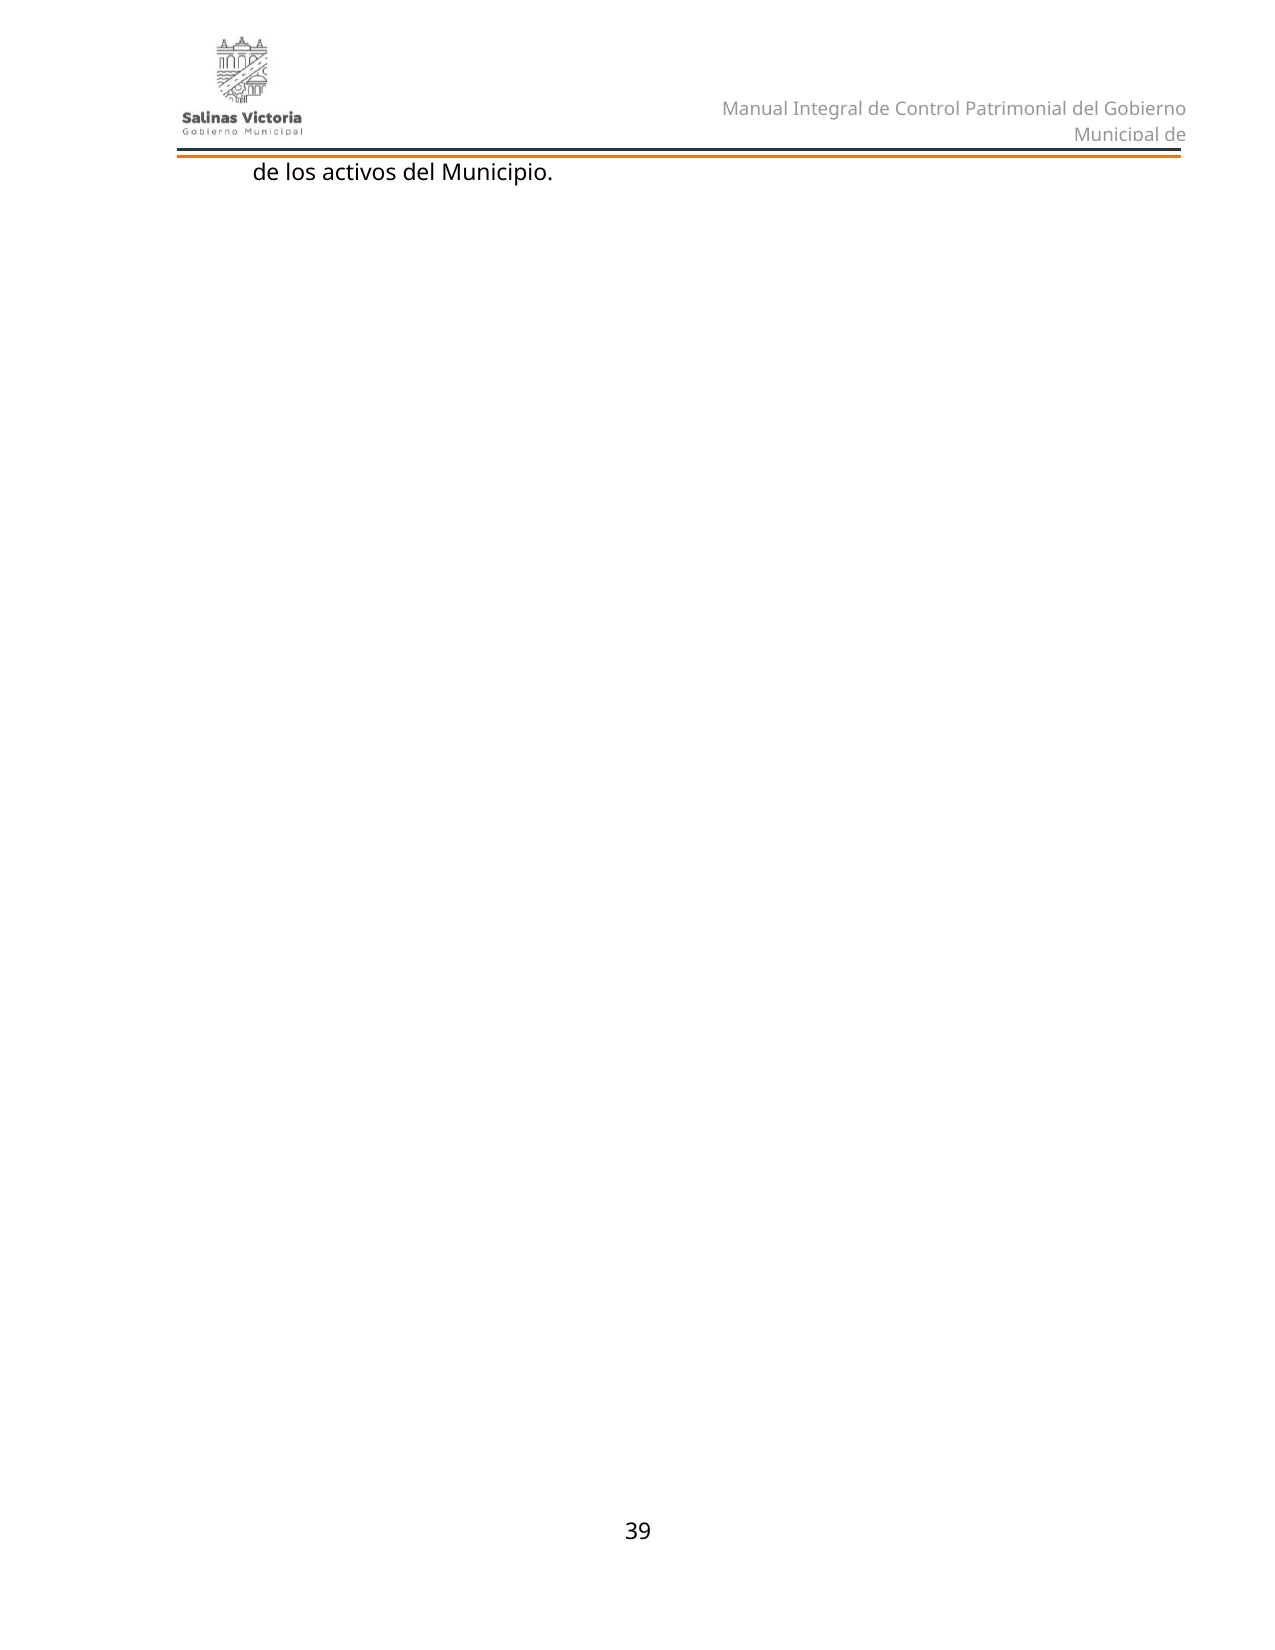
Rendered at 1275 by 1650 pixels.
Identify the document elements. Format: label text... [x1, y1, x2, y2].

picture [181, 36, 303, 139]
